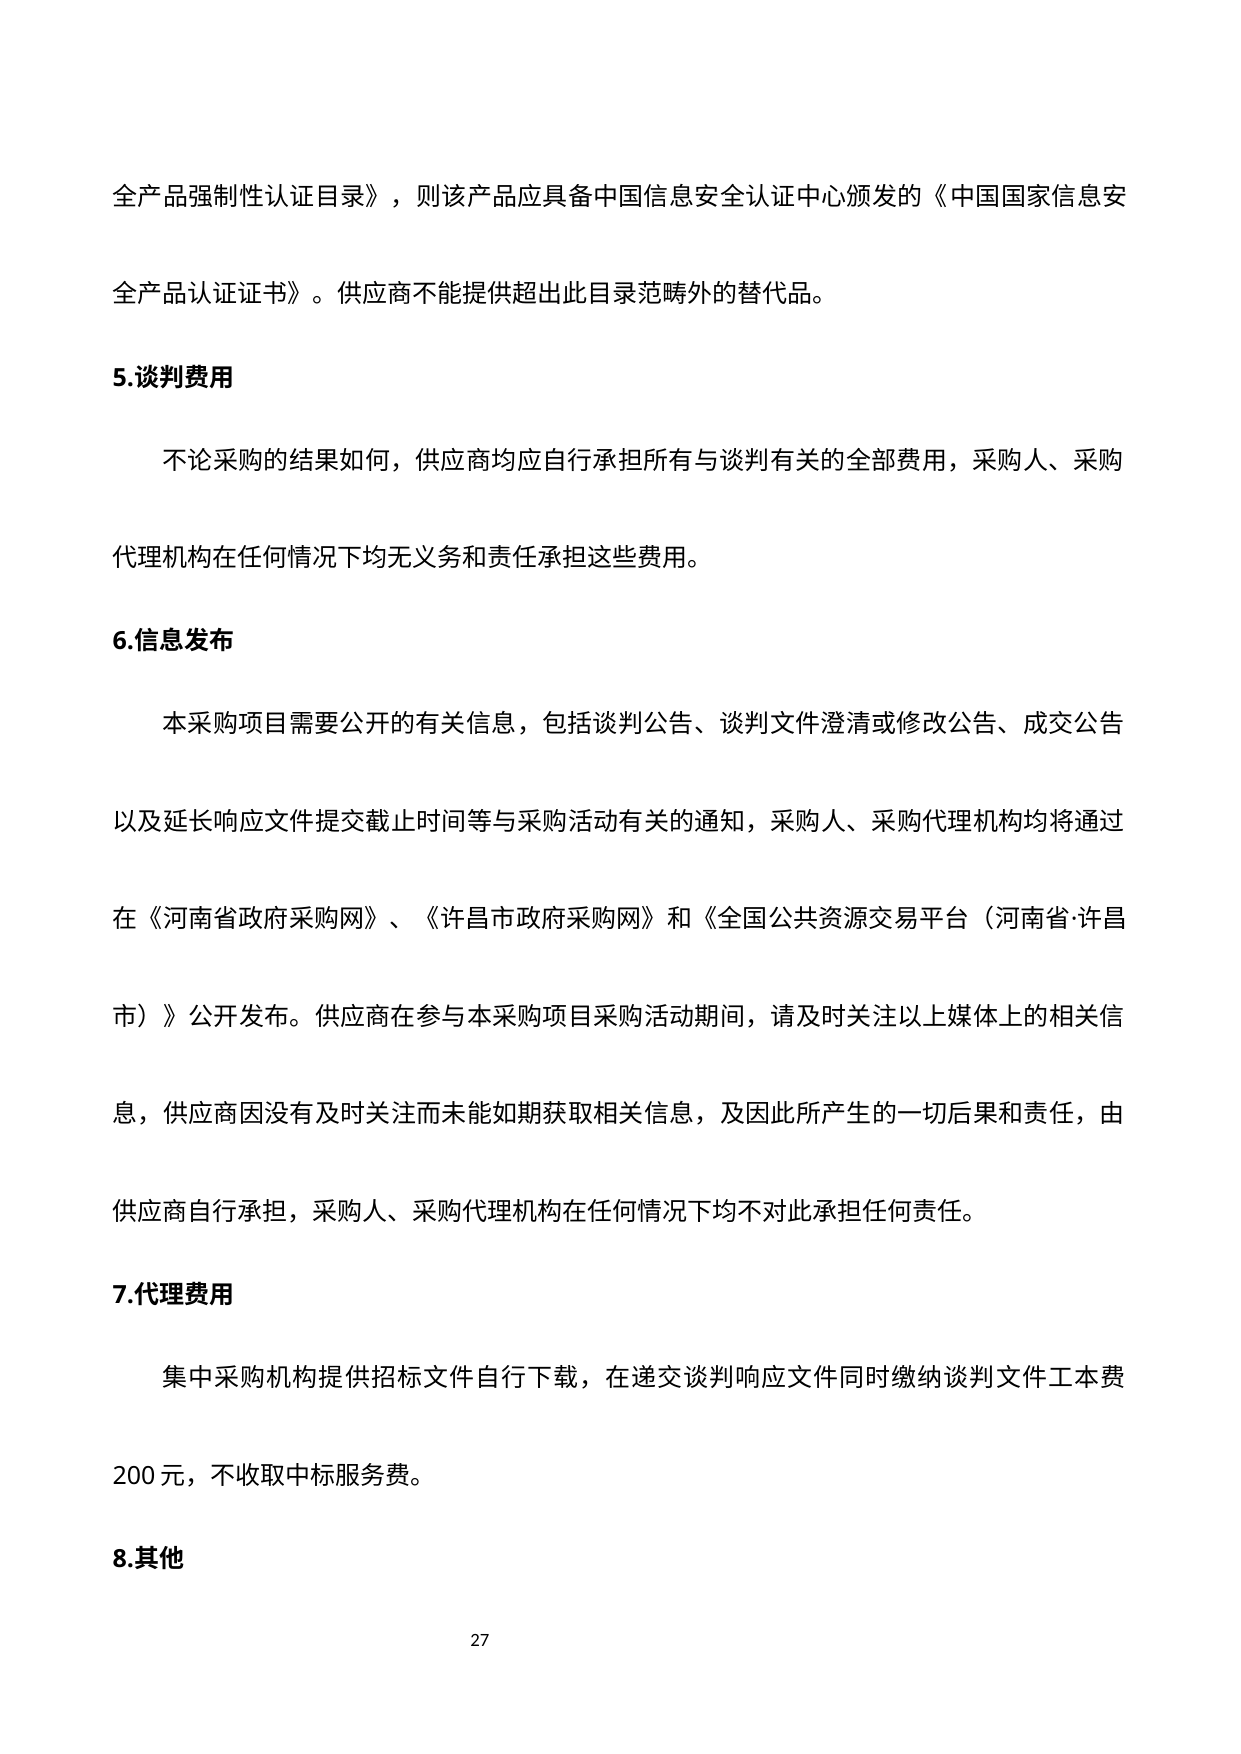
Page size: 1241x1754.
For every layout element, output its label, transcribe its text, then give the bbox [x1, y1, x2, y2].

text 5.谈判费用 [112, 343, 1128, 408]
text 6.信息发布 [112, 606, 1128, 671]
text 8.其他 [112, 1524, 1128, 1589]
text 集中采购机构提供招标文件自行下载，在递交谈判响应文件同时缴纳谈判文件工本费200元，不收取中标服务费。 [112, 1343, 1128, 1506]
text 本采购项目需要公开的有关信息，包括谈判公告、谈判文件澄清或修改公告、成交公告以及延长响应文件提交截止时间等与采购活动有关的通知，采购人、采购代理机构均将通过在《河南省政府采购网》、《许昌市政府采购网》和《全国公共资源交易平台（河南省·许昌市）》公开发布。供应商在参与本采购项目采购活动期间，请及时关注以上媒体上的相关信息，供应商因没有及时关注而未能如期获取相关信息，及因此所产生的一切后果和责任，由供应商自行承担，采购人、采购代理机构在任何情况下均不对此承担任何责任。 [112, 689, 1128, 1242]
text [112, 162, 1128, 324]
text 不论采购的结果如何，供应商均应自行承担所有与谈判有关的全部费用，采购人、采购代理机构在任何情况下均无义务和责任承担这些费用。 [112, 426, 1128, 588]
text 7.代理费用 [112, 1260, 1128, 1325]
